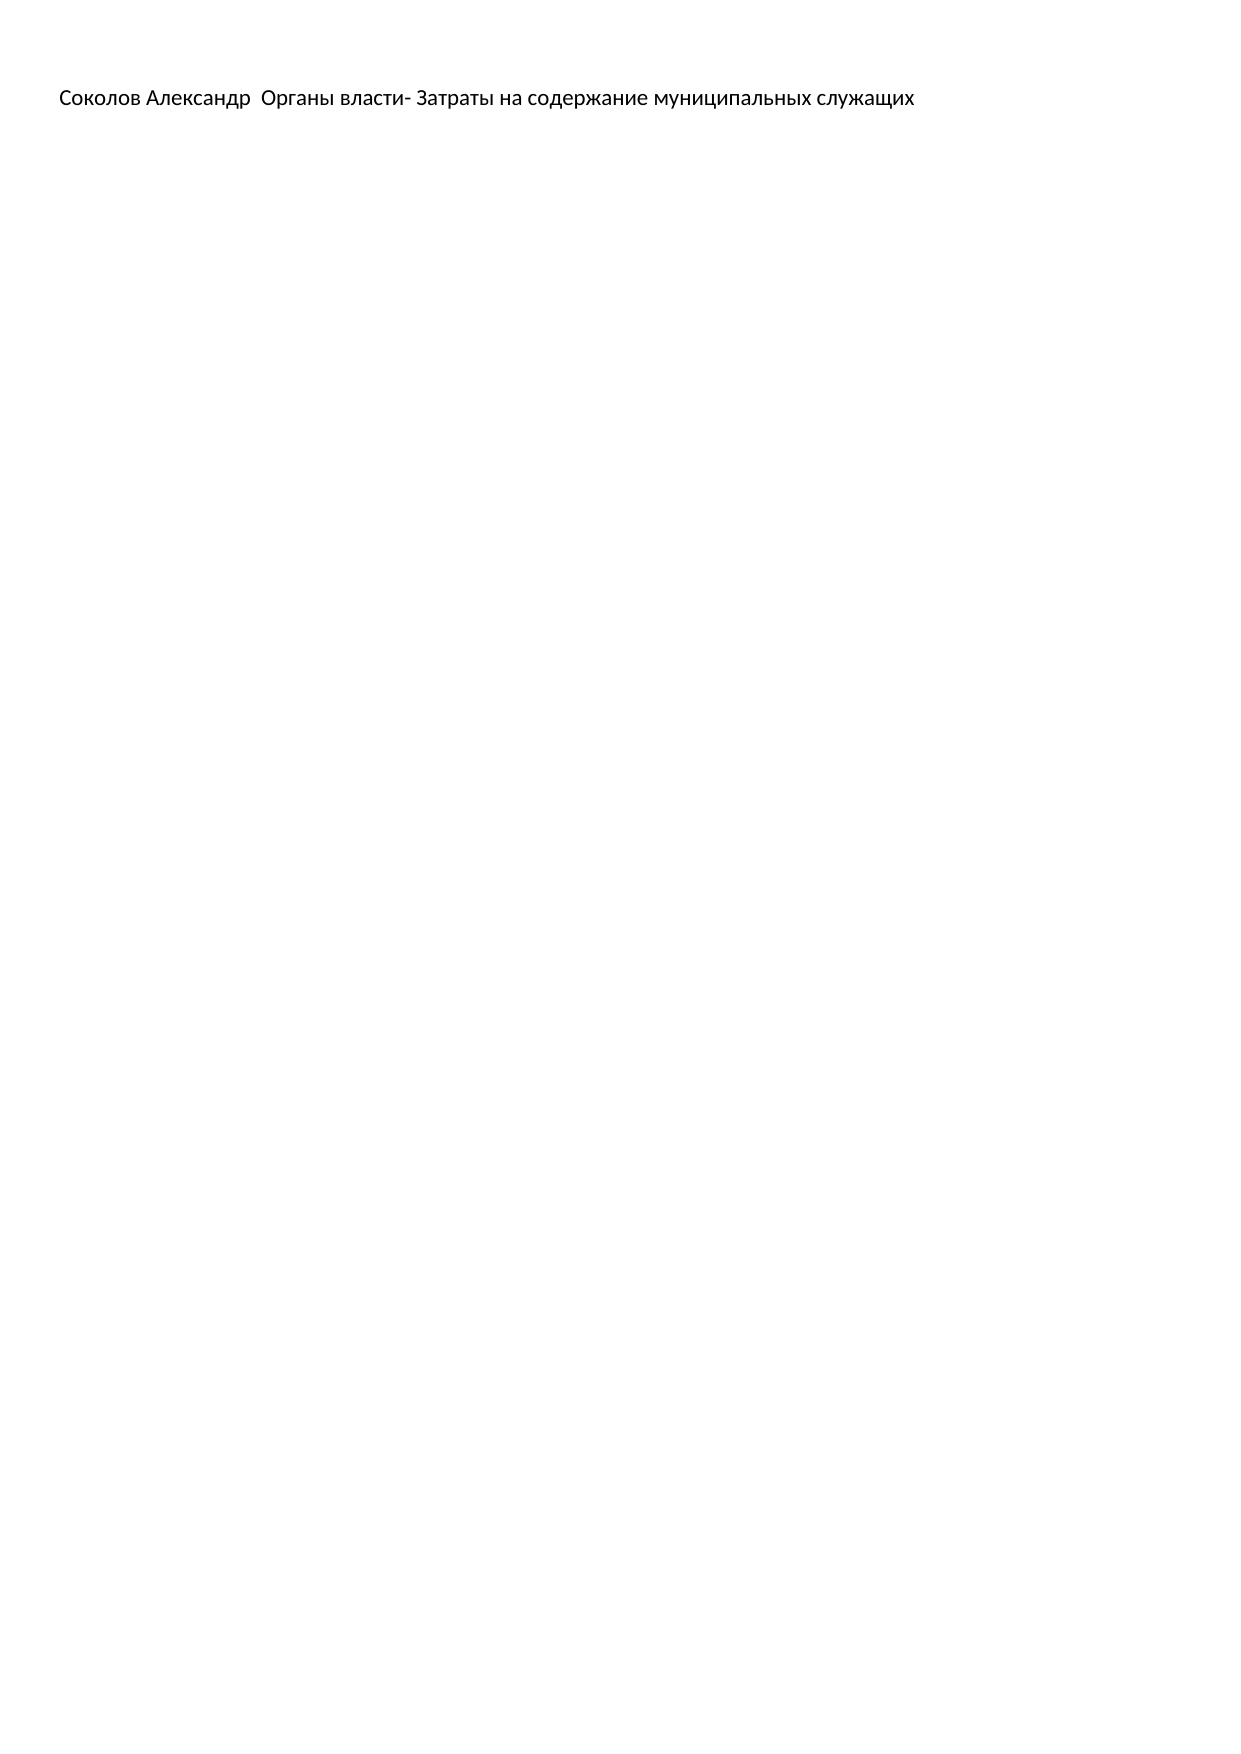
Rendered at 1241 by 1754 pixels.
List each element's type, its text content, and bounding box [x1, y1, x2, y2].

text Соколов Александр Органы власти- Затраты на содержание муниципальных служащих [59, 83, 1240, 111]
